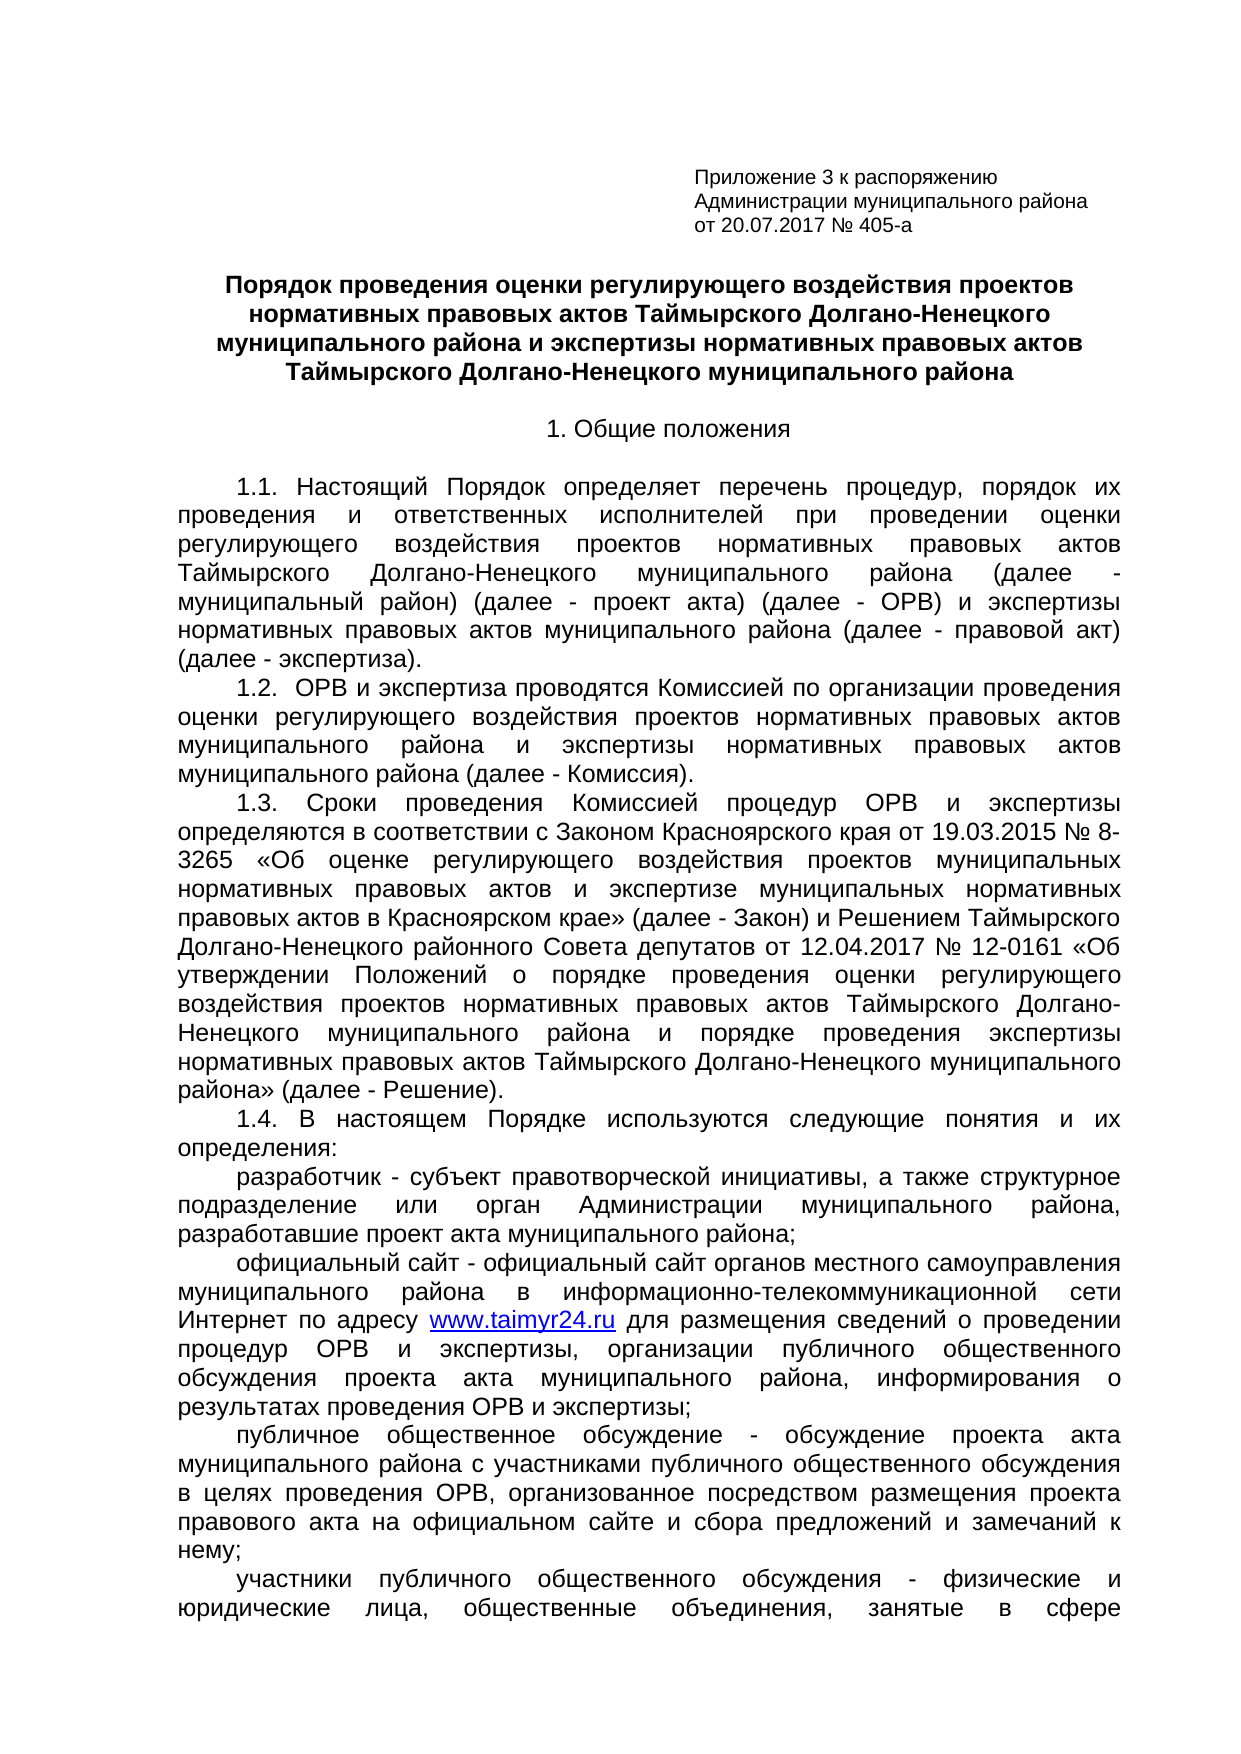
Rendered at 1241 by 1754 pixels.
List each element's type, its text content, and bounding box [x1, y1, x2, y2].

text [177, 1564, 1122, 1622]
text разработчик - субъект правотворческой инициативы, а также структурное подразделение или орган Администрации муниципального района, разработавшие проект акта муниципального района; [177, 1162, 1122, 1248]
text Приложение 3 к распоряжению Администрации муниципального района [694, 165, 1122, 213]
text 1.2. ОРВ и экспертиза проводятся Комиссией по организации проведения оценки регулирующего воздействия проектов нормативных правовых актов муниципального района и экспертизы нормативных правовых актов муниципального района (далее - Комиссия). [177, 673, 1122, 788]
text 1.4. В настоящем Порядке используются следующие понятия и их определения: [177, 1104, 1122, 1162]
text от 20.07.2017 № 405-а [694, 213, 1122, 237]
text 1.3. Сроки проведения Комиссией процедур ОРВ и экспертизы определяются в соответствии с Законом Красноярского края от 19.03.2015 № 8-3265 «Об оценке регулирующего воздействия проектов муниципальных нормативных правовых актов и экспертизе муниципальных нормативных правовых актов в Красноярском крае» (далее - Закон) и Решением Таймырского Долгано-Ненецкого районного Совета депутатов от 12.04.2017 № 12-0161 «Об утверждении Положений о порядке проведения оценки регулирующего воздействия проектов нормативных правовых актов Таймырского Долгано-Ненецкого муниципального района и порядке проведения экспертизы нормативных правовых актов Таймырского Долгано-Ненецкого муниципального района» (далее - Решение). [177, 788, 1122, 1104]
text публичное общественное обсуждение - обсуждение проекта акта муниципального района с участниками публичного общественного обсуждения в целях проведения ОРВ, организованное посредством размещения проекта правового акта на официальном сайте и сбора предложений и замечаний к нему; [177, 1420, 1122, 1564]
text Порядок проведения оценки регулирующего воздействия проектов нормативных правовых актов Таймырского Долгано-Ненецкого муниципального района и экспертизы нормативных правовых актов Таймырского Долгано-Ненецкого муниципального района [177, 270, 1122, 385]
text 1.1. Настоящий Порядок определяет перечень процедур, порядок их проведения и ответственных исполнителей при проведении оценки регулирующего воздействия проектов нормативных правовых актов Таймырского Долгано-Ненецкого муниципального района (далее - муниципальный район) (далее - проект акта) (далее - ОРВ) и экспертизы нормативных правовых актов муниципального района (далее - правовой акт) (далее - экспертиза). [177, 472, 1122, 673]
text официальный сайт - официальный сайт органов местного самоуправления муниципального района в информационно-телекоммуникационной сети Интернет по адресу www.taimyr24.ru для размещения сведений о проведении процедур ОРВ и экспертизы, организации публичного общественного обсуждения проекта акта муниципального района, информирования о результатах проведения ОРВ и экспертизы; [177, 1248, 1122, 1420]
text 1. Общие положения [215, 414, 1122, 443]
